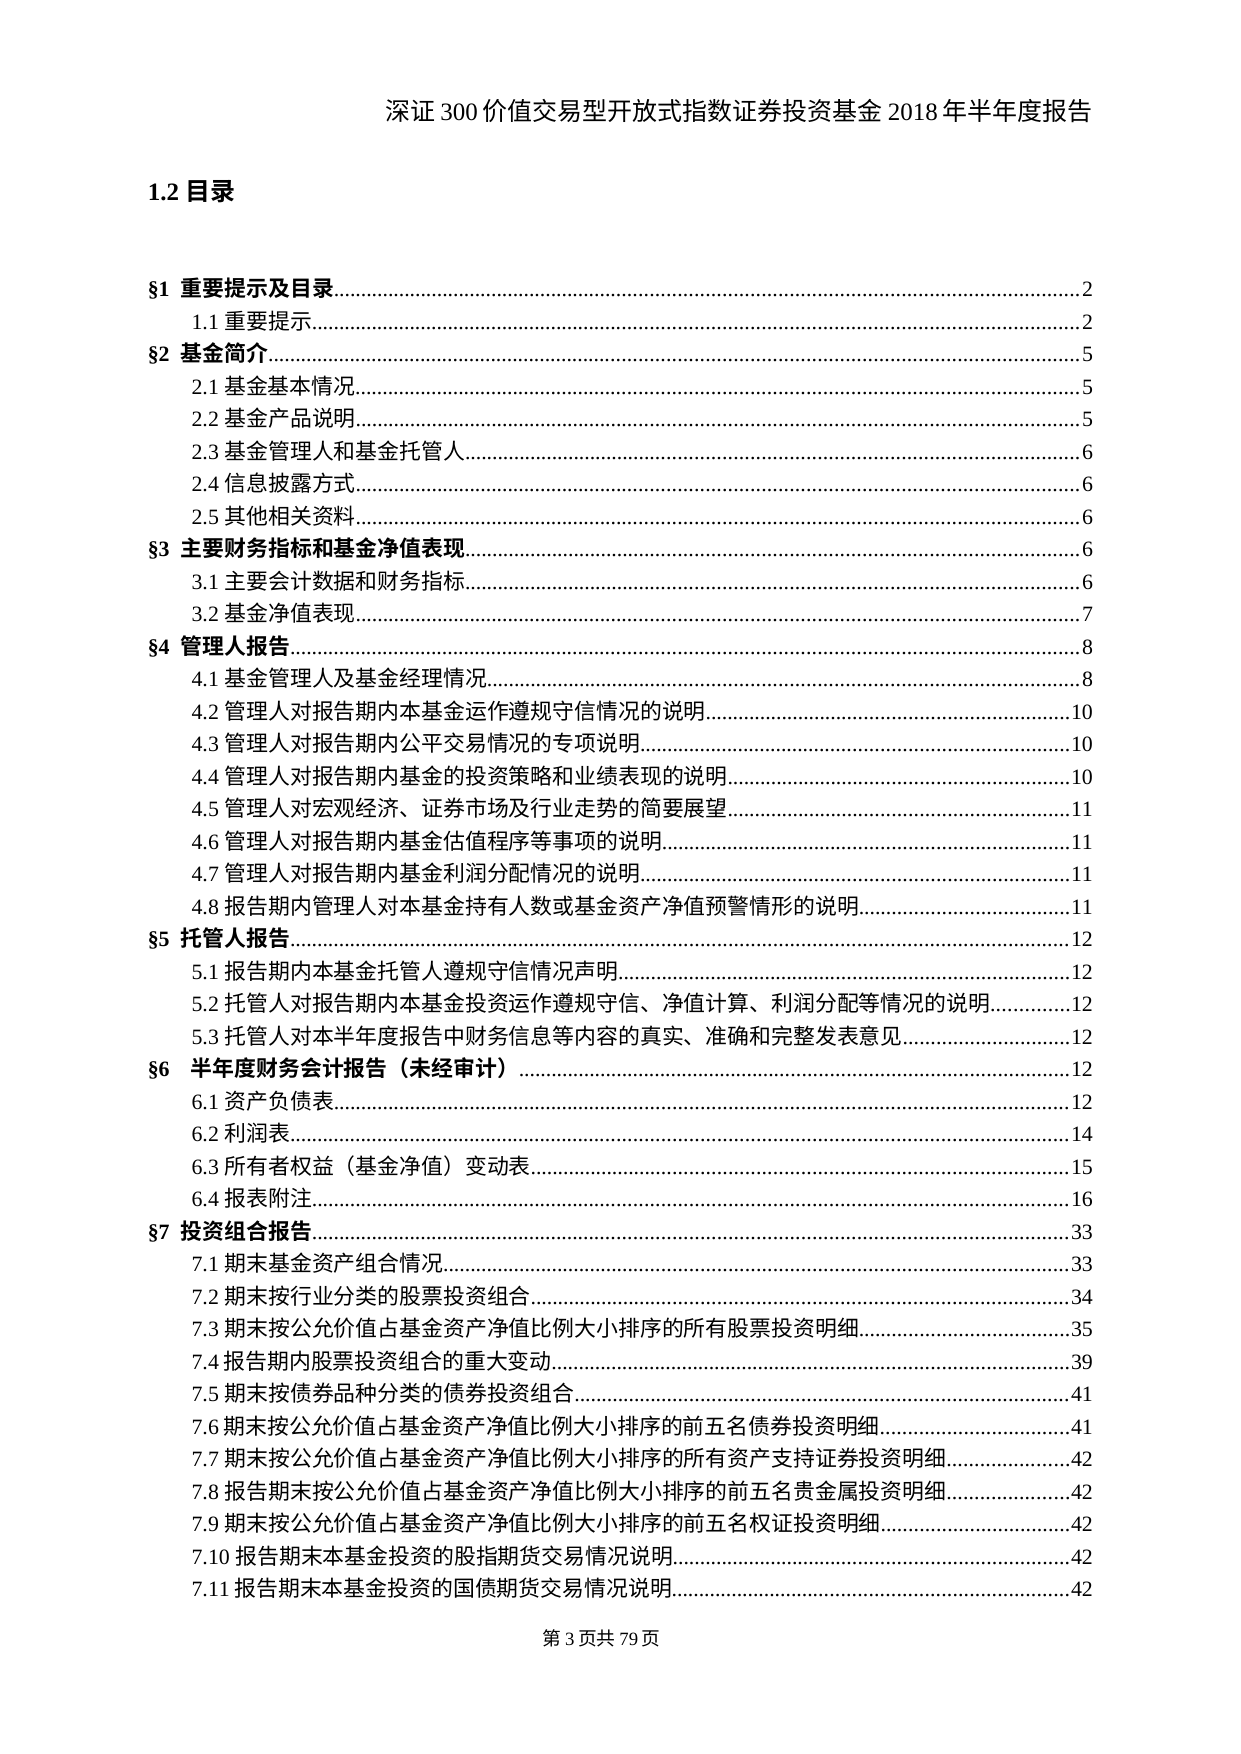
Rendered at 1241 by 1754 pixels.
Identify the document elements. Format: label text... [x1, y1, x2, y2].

text 7.10 报告期末本基金投资的股指期货交易情况说明 42 [191, 1538, 1092, 1571]
text §3 主要财务指标和基金净值表现 6 [148, 531, 1092, 563]
text §2 基金简介 5 [148, 336, 1092, 368]
text 4.8 报告期内管理人对本基金持有人数或基金资产净值预警情形的说明 11 [191, 888, 1092, 921]
text 7.4报告期内股票投资组合的重大变动 39 [191, 1343, 1092, 1376]
text §7 投资组合报告 33 [148, 1213, 1092, 1246]
text 7.1 期末基金资产组合情况 33 [191, 1246, 1092, 1278]
text 2.1 基金基本情况 5 [191, 368, 1092, 401]
text 5.3 托管人对本半年度报告中财务信息等内容的真实、准确和完整发表意见 12 [191, 1018, 1092, 1051]
text 2.5 其他相关资料 6 [191, 498, 1092, 531]
text 4.4 管理人对报告期内基金的投资策略和业绩表现的说明 10 [191, 758, 1092, 791]
text 6.1 资产负债表 12 [191, 1083, 1092, 1116]
text 5.1 报告期内本基金托管人遵规守信情况声明 12 [191, 953, 1092, 986]
text 4.3 管理人对报告期内公平交易情况的专项说明 10 [191, 726, 1092, 758]
text 4.1 基金管理人及基金经理情况 8 [191, 661, 1092, 693]
text 7.2 期末按行业分类的股票投资组合 34 [191, 1278, 1092, 1311]
text 3.2 基金净值表现 7 [191, 596, 1092, 628]
text 1.2 目录 [148, 157, 1092, 222]
text 7.7 期末按公允价值占基金资产净值比例大小排序的所有资产支持证券投资明细 42 [191, 1441, 1092, 1473]
text 7.3 期末按公允价值占基金资产净值比例大小排序的所有股票投资明细 35 [191, 1311, 1092, 1343]
text §1 重要提示及目录 2 [148, 271, 1092, 303]
text §5 托管人报告 12 [148, 921, 1092, 953]
text 4.2 管理人对报告期内本基金运作遵规守信情况的说明 10 [191, 693, 1092, 726]
text 3.1 主要会计数据和财务指标 6 [191, 563, 1092, 596]
text 7.8 报告期末按公允价值占基金资产净值比例大小排序的前五名贵金属投资明细 42 [191, 1473, 1092, 1506]
text 4.5 管理人对宏观经济、证券市场及行业走势的简要展望 11 [191, 791, 1092, 823]
text 4.6 管理人对报告期内基金估值程序等事项的说明 11 [191, 823, 1092, 856]
text 1.1 重要提示 2 [191, 303, 1092, 336]
text 4.7 管理人对报告期内基金利润分配情况的说明 11 [191, 856, 1092, 888]
text §4 管理人报告 8 [148, 628, 1092, 661]
text 7.5 期末按债券品种分类的债券投资组合 41 [191, 1376, 1092, 1408]
text 2.3 基金管理人和基金托管人 6 [191, 433, 1092, 466]
text 2.4 信息披露方式 6 [191, 466, 1092, 498]
text 6.3 所有者权益（基金净值）变动表 15 [191, 1148, 1092, 1181]
text 6.4 报表附注 16 [191, 1181, 1092, 1213]
text 5.2 托管人对报告期内本基金投资运作遵规守信、净值计算、利润分配等情况的说明 12 [191, 986, 1092, 1018]
text 2.2 基金产品说明 5 [191, 401, 1092, 433]
text 7.9 期末按公允价值占基金资产净值比例大小排序的前五名权证投资明细 42 [191, 1506, 1092, 1538]
text 7.11报告期末本基金投资的国债期货交易情况说明 42 [191, 1571, 1092, 1603]
text 7.6期末按公允价值占基金资产净值比例大小排序的前五名债券投资明细 41 [191, 1408, 1092, 1441]
text 6.2 利润表 14 [191, 1116, 1092, 1148]
text §6 半年度财务会计报告（未经审计） 12 [148, 1051, 1092, 1083]
